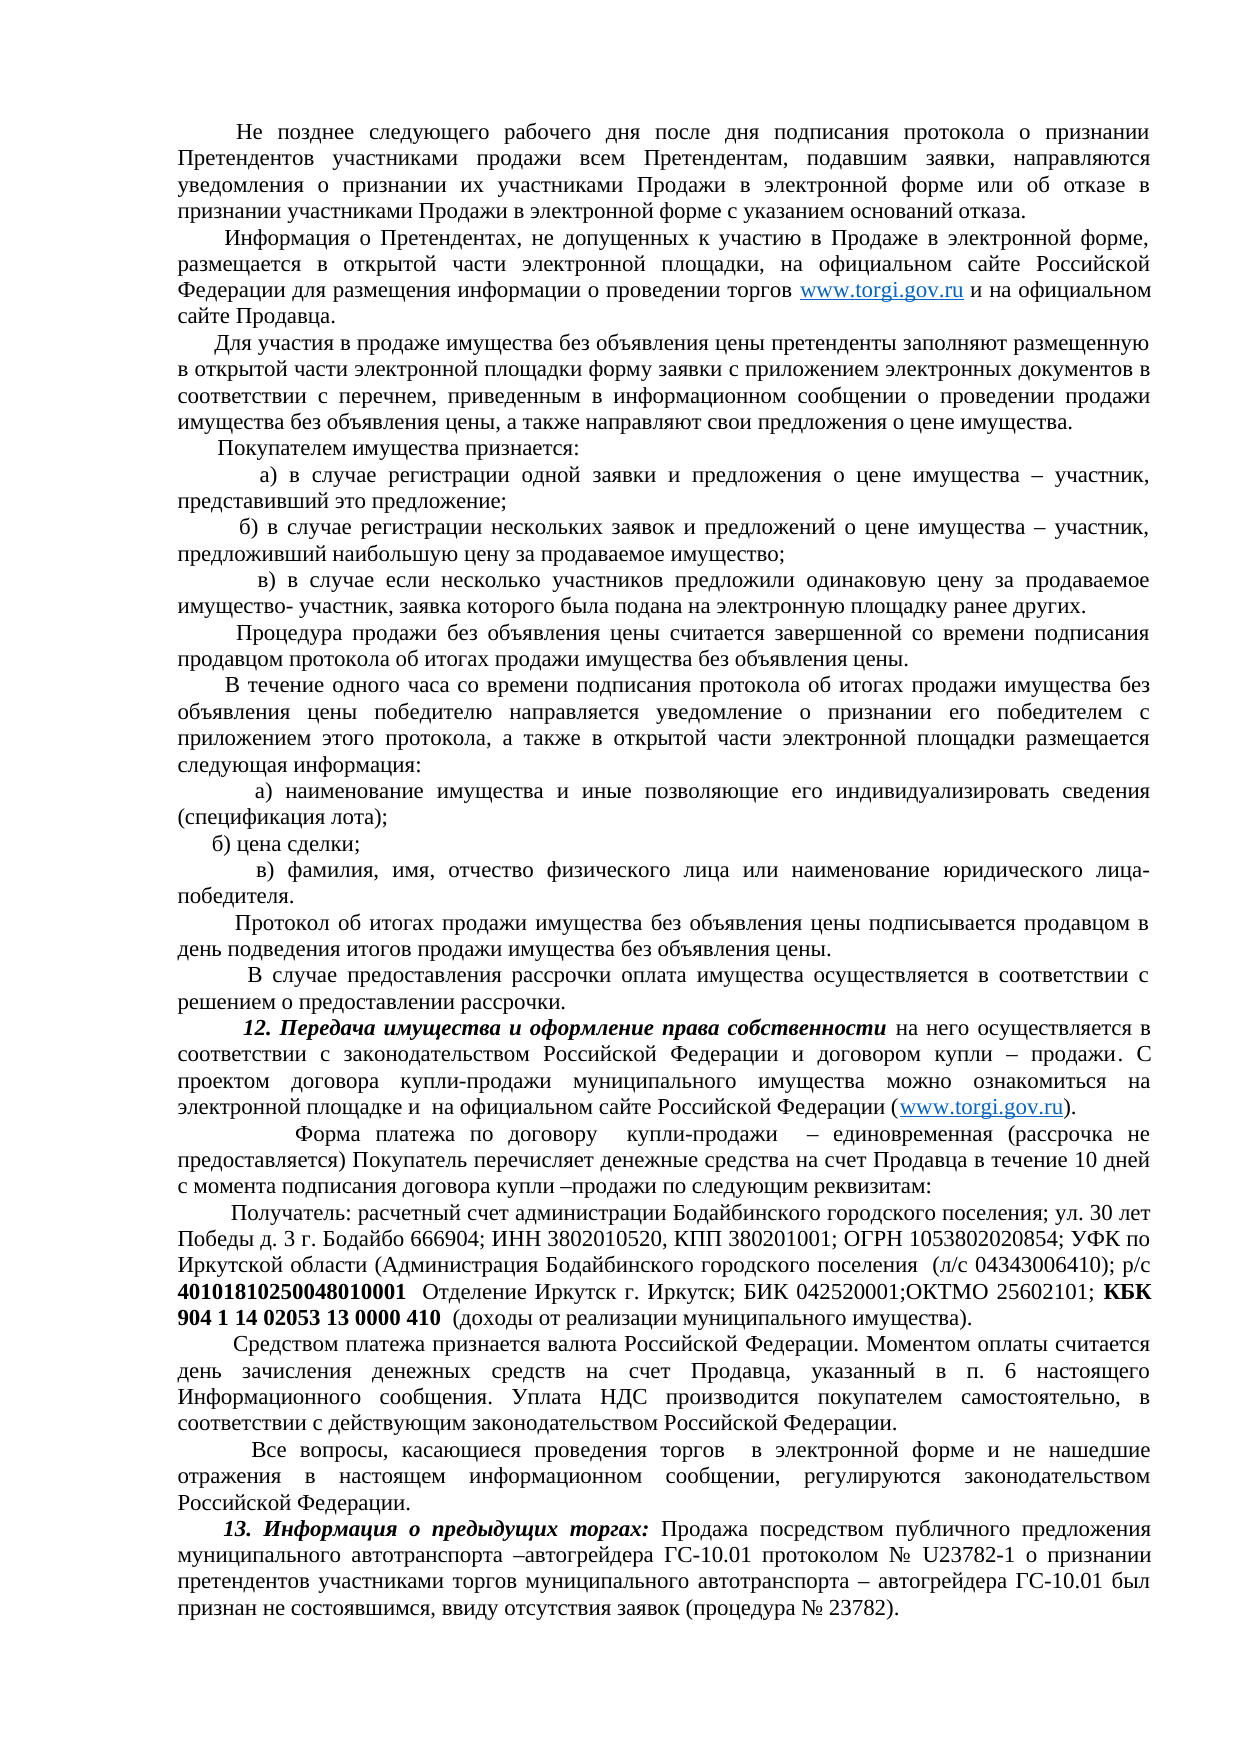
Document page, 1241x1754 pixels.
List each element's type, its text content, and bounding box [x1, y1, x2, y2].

text Для участия в продаже имущества без объявления цены претенденты заполняют размещенную в открытой части электронной площадки форму заявки с приложением электронных документов в соответствии с перечнем, приведенным в информационном сообщении о проведении продажи имущества без объявления цены, а также направляют свои предложения о цене имущества. [177, 329, 1152, 434]
text Форма платежа по договору купли-продажи – единовременная (рассрочка не предоставляется) Покупатель перечисляет денежные средства на счет Продавца в течение 10 дней с момента подписания договора купли –продажи по следующим реквизитам: [177, 1119, 1152, 1199]
text а) в случае регистрации одной заявки и предложения о цене имущества – участник, представивший это предложение; [177, 461, 1152, 513]
text Покупателем имущества признается: [177, 434, 1152, 461]
text Информация о Претендентах, не допущенных к участию в Продаже в электронной форме, размещается в открытой части электронной площадки, на официальном сайте Российской Федерации для размещения информации о проведении торгов www.torgi.gov.ru и на официальном сайте Продавца. [177, 223, 1152, 329]
text Получатель: расчетный счет администрации Бодайбинского городского поселения; ул. 30 лет Победы д. . Бодайбо 666904; ИНН 3802010520, КПП 380201001; ОГРН 1053802020854; УФК по Иркутской области (Администрация Бодайбинского городского поселения (л/с 04343006410); р/с 40101810250048010001 Отделение Иркутск г. Иркутск; БИК 042520001;ОКТМО 25602101; КБК 904 1 14 02053 13 0000 410 (доходы от реализации муниципального имущества). [177, 1199, 1152, 1330]
text 13. Информация о предыдущих торгах: Продажа посредством публичного предложения муниципального автотранспорта –автогрейдера ГС-10.01 протоколом № U23782-1 о признании претендентов участниками торгов муниципального автотранспорта – автогрейдера ГС-10.01 был признан не состоявшимся, ввиду отсутствия заявок (процедура № 23782). [177, 1515, 1152, 1620]
text б) цена сделки; [177, 830, 1152, 856]
text Процедура продажи без объявления цены считается завершенной со времени подписания продавцом протокола об итогах продажи имущества без объявления цены. [177, 619, 1152, 672]
text 12. Передача имущества и оформление права собственности на него осуществляется в соответствии с законодательством Российской Федерации и договором купли – продажи. С проектом договора купли-продажи муниципального имущества можно ознакомиться на электронной площадке и на официальном сайте Российской Федерации (www.torgi.gov.ru). [177, 1014, 1152, 1119]
text Протокол об итогах продажи имущества без объявления цены подписывается продавцом в день подведения итогов продажи имущества без объявления цены. [177, 909, 1152, 961]
text б) в случае регистрации нескольких заявок и предложений о цене имущества – участник, предложивший наибольшую цену за продаваемое имущество; [177, 513, 1152, 566]
text В случае предоставления рассрочки оплата имущества осуществляется в соответствии с решением о предоставлении рассрочки. [177, 961, 1152, 1014]
text В течение одного часа со времени подписания протокола об итогах продажи имущества без объявления цены победителю направляется уведомление о признании его победителем с приложением этого протокола, а также в открытой части электронной площадки размещается следующая информация: [177, 672, 1152, 777]
text в) фамилия, имя, отчество физического лица или наименование юридического лица- победителя. [177, 856, 1152, 909]
text Не позднее следующего рабочего дня после дня подписания протокола о признании Претендентов участниками продажи всем Претендентам, подавшим заявки, направляются уведомления о признании их участниками Продажи в электронной форме или об отказе в признании участниками Продажи в электронной форме с указанием оснований отказа. [177, 118, 1152, 223]
text а) наименование имущества и иные позволяющие его индивидуализировать сведения (спецификация лота); [177, 777, 1152, 830]
text Средством платежа признается валюта Российской Федерации. Моментом оплаты считается день зачисления денежных средств на счет Продавца, указанный в п. 6 настоящего Информационного сообщения. Уплата НДС производится покупателем самостоятельно, в соответствии с действующим законодательством Российской Федерации. [177, 1330, 1152, 1436]
text в) в случае если несколько участников предложили одинаковую цену за продаваемое имущество- участник, заявка которого была подана на электронную площадку ранее других. [177, 566, 1152, 619]
text Все вопросы, касающиеся проведения торгов в электронной форме и не нашедшие отражения в настоящем информационном сообщении, регулируются законодательством Российской Федерации. [177, 1436, 1152, 1515]
